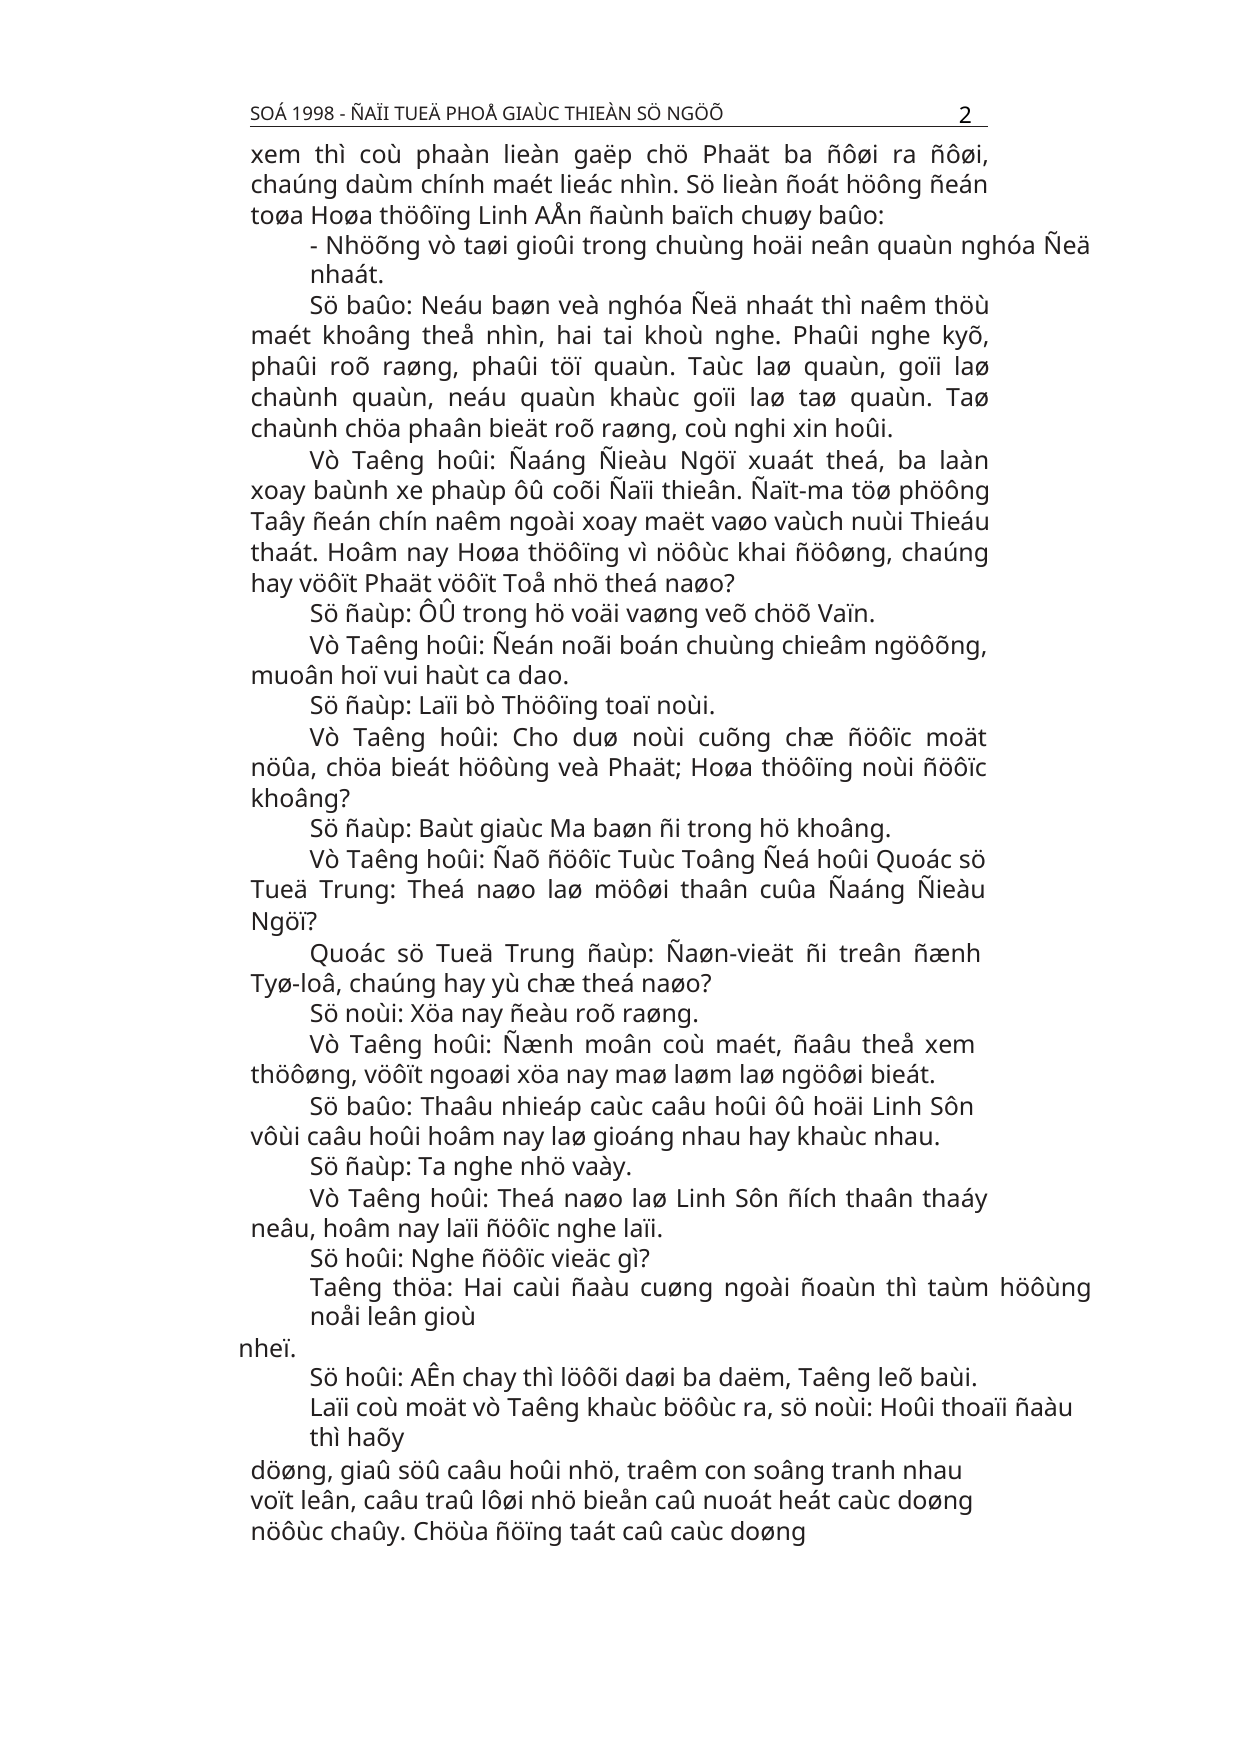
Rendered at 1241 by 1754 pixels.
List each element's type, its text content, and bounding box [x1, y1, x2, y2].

text Laïi coù moät vò Taêng khaùc böôùc ra, sö noùi: Hoûi thoaïi ñaàu thì haõy [309, 1393, 1092, 1452]
text Sö noùi: Xöa nay ñeàu roõ raøng. [309, 999, 1092, 1028]
text Sö ñaùp: Laïi bò Thöôïng toaï noùi. [309, 692, 1092, 720]
text Quoác sö Tueä Trung ñaùp: Ñaøn-vieät ñi treân ñænh Tyø-loâ, chaúng hay yù chæ theá naøo? [250, 937, 982, 999]
text Vò Taêng hoûi: Ñænh moân coù maét, ñaâu theå xem thöôøng, vöôït ngoaøi xöa nay maø laøm laø ngöôøi bieát. [250, 1029, 977, 1091]
text döøng, giaû söû caâu hoûi nhö, traêm con soâng tranh nhau voït leân, caâu traû lôøi nhö bieån caû nuoát heát caùc doøng nöôùc chaûy. Chöùa ñöïng taát caû caùc doøng [250, 1454, 996, 1547]
text Sö hoûi: AÊn chay thì löôõi daøi ba daëm, Taêng leõ baùi. [309, 1361, 1092, 1393]
text Vò Taêng hoûi: Ñeán noãi boán chuùng chieâm ngöôõng, muoân hoï vui haùt ca dao. [250, 629, 988, 692]
text nheï. [106, 1331, 296, 1365]
text Vò Taêng hoûi: Ñaõ ñöôïc Tuùc Toâng Ñeá hoûi Quoác sö Tueä Trung: Theá naøo laø möôøi thaân cuûa Ñaáng Ñieàu Ngöï? [250, 844, 987, 937]
text Vò Taêng hoûi: Ñaáng Ñieàu Ngöï xuaát theá, ba laàn xoay baùnh xe phaùp ôû coõi Ñaïi thieân. Ñaït-ma töø phöông Taây ñeán chín naêm ngoài xoay maët vaøo vaùch nuùi Thieáu thaát. Hoâm nay Hoøa thöôïng vì nöôùc khai ñöôøng, chaúng hay vöôït Phaät vöôït Toå nhö theá naøo? [250, 445, 990, 600]
text Vò Taêng hoûi: Theá naøo laø Linh Sôn ñích thaân thaáy neâu, hoâm nay laïi ñöôïc nghe laïi. [250, 1183, 988, 1244]
text Sö ñaùp: ÔÛ trong hö voäi vaøng veõ chöõ Vaïn. [309, 600, 1092, 629]
text - Nhöõng vò taøi gioûi trong chuùng hoäi neân quaùn nghóa Ñeä nhaát. [309, 231, 1092, 289]
text Sö ñaùp: Ta nghe nhö vaày. [309, 1153, 1092, 1182]
text Vò Taêng hoûi: Cho duø noùi cuõng chæ ñöôïc moät nöûa, chöa bieát höôùng veà Phaät; Hoøa thöôïng noùi ñöôïc khoâng? [250, 721, 988, 814]
text Sö baûo: Thaâu nhieáp caùc caâu hoûi ôû hoäi Linh Sôn vôùi caâu hoûi hoâm nay laø gioáng nhau hay khaùc nhau. [250, 1091, 975, 1153]
text Sö hoûi: Nghe ñöôïc vieäc gì? [309, 1244, 1092, 1273]
text Taêng thöa: Hai caùi ñaàu cuøng ngoài ñoaùn thì taùm höôùng noåi leân gioù [309, 1273, 1092, 1331]
text xem thì coù phaàn lieàn gaëp chö Phaät ba ñôøi ra ñôøi, chaúng daùm chính maét lieác nhìn. Sö lieàn ñoát höông ñeán toøa Hoøa thöôïng Linh AÅn ñaùnh baïch chuøy baûo: [250, 138, 990, 231]
text Sö baûo: Neáu baøn veà nghóa Ñeä nhaát thì naêm thöù maét khoâng theå nhìn, hai tai khoù nghe. Phaûi nghe kyõ, phaûi roõ raøng, phaûi töï quaùn. Taùc laø quaùn, goïi laø chaùnh quaùn, neáu quaùn khaùc goïi laø taø quaùn. Taø chaùnh chöa phaân bieät roõ raøng, coù nghi xin hoûi. [250, 290, 990, 445]
text Sö ñaùp: Baùt giaùc Ma baøn ñi trong hö khoâng. [309, 814, 1092, 843]
